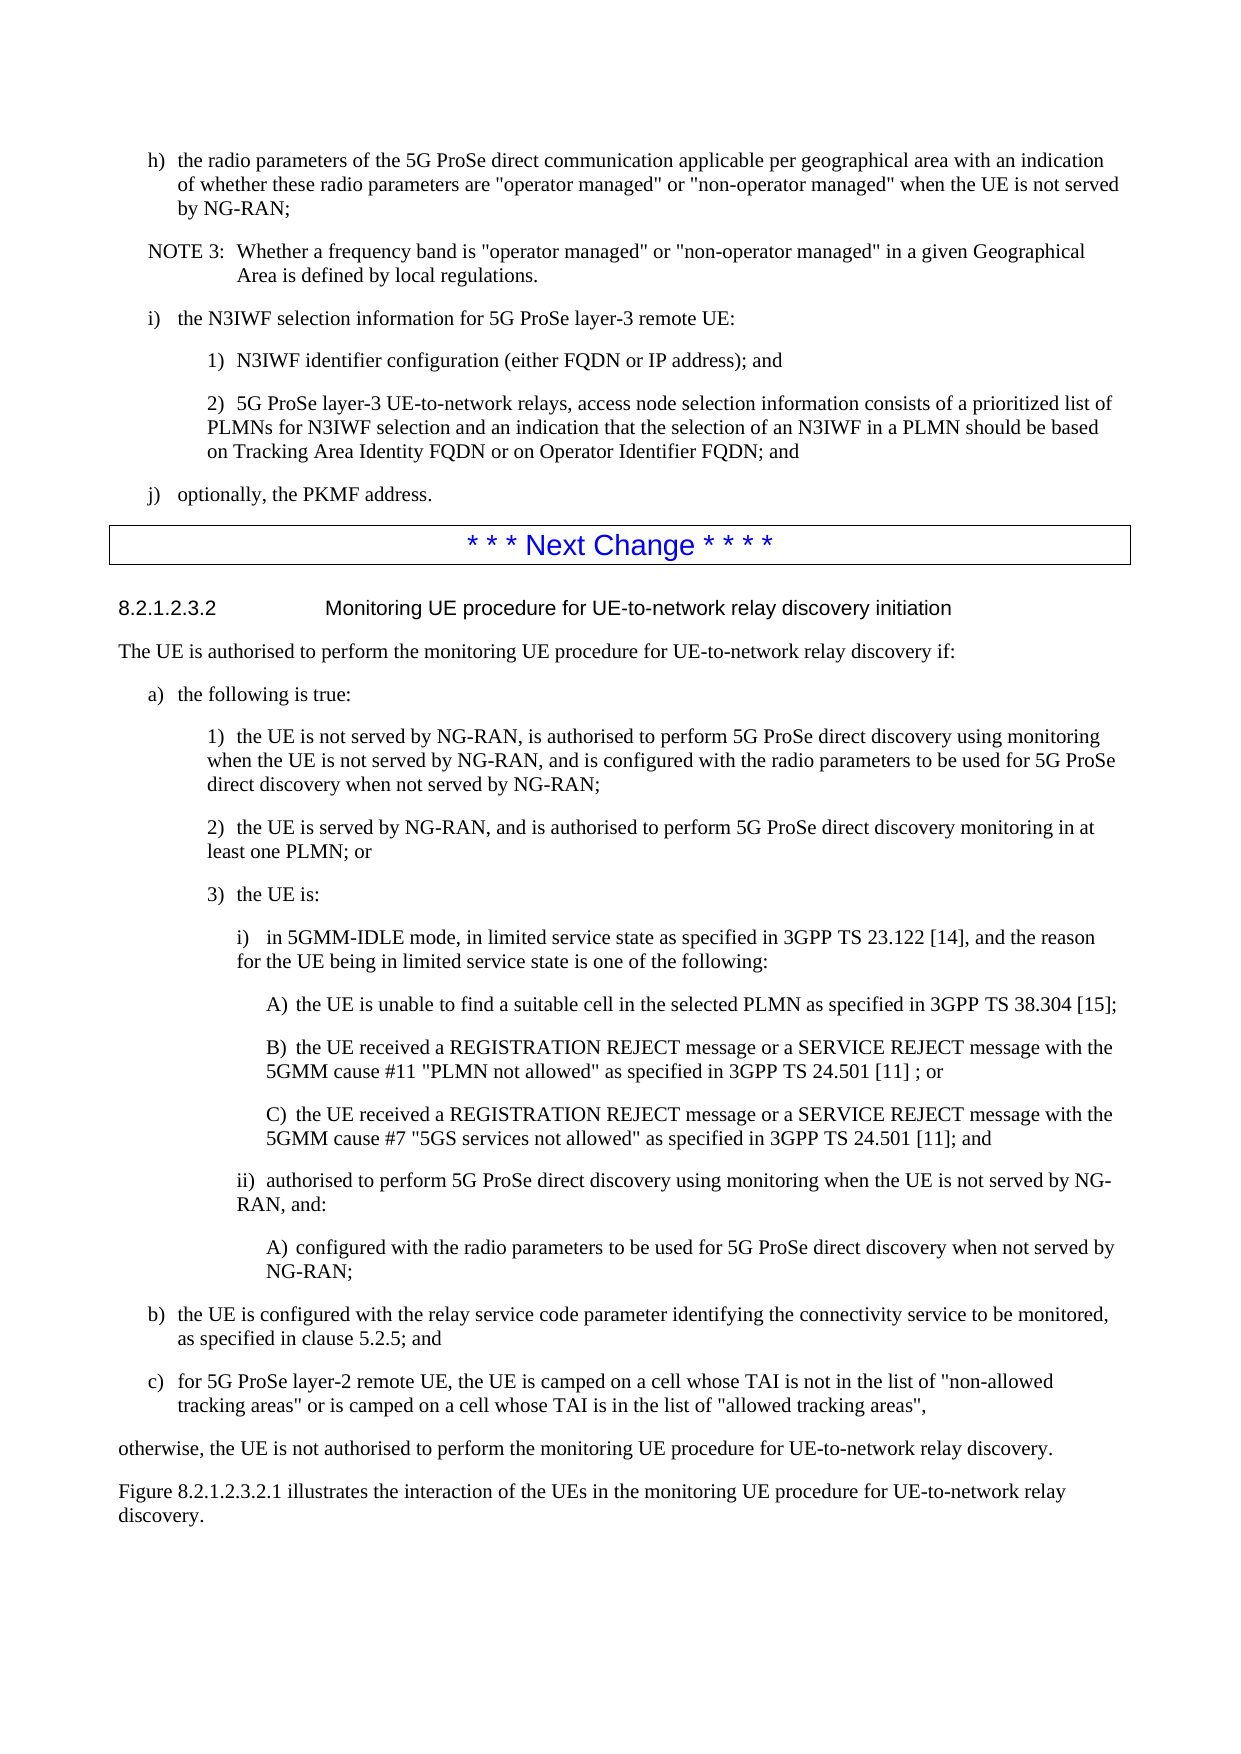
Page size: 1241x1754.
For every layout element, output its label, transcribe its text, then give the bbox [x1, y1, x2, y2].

text 3) the UE is: [207, 882, 1122, 906]
text The UE is authorised to perform the monitoring UE procedure for UE-to-network relay discovery if: [118, 639, 1122, 663]
text * * * Next Change * * * * [110, 526, 1130, 564]
text A) the UE is unable to find a suitable cell in the selected PLMN as specified in 3GPP TS 38.304 [15]; [266, 992, 1122, 1016]
text A) configured with the radio parameters to be used for 5G ProSe direct discovery when not served by NG-RAN; [266, 1235, 1122, 1283]
text j) optionally, the PKMF address. [148, 482, 1122, 506]
text b) the UE is configured with the relay service code parameter identifying the connectivity service to be monitored, as specified in clause 5.2.5; and [148, 1302, 1122, 1350]
text ii) authorised to perform 5G ProSe direct discovery using monitoring when the UE is not served by NG-RAN, and: [236, 1168, 1122, 1216]
text otherwise, the UE is not authorised to perform the monitoring UE procedure for UE-to-network relay discovery. [118, 1436, 1122, 1460]
text a) the following is true: [148, 681, 1122, 706]
text 2) the UE is served by NG-RAN, and is authorised to perform 5G ProSe direct discovery monitoring in at least one PLMN; or [207, 815, 1122, 863]
text B) the UE received a REGISTRATION REJECT message or a SERVICE REJECT message with the 5GMM cause #11 "PLMN not allowed" as specified in 3GPP TS 24.501 [11] ; or [266, 1034, 1122, 1083]
text 1) N3IWF identifier configuration (either FQDN or IP address); and [207, 348, 1122, 372]
text C) the UE received a REGISTRATION REJECT message or a SERVICE REJECT message with the 5GMM cause #7 "5GS services not allowed" as specified in 3GPP TS 24.501 [11]; and [266, 1101, 1122, 1149]
text NOTE 3: Whether a frequency band is "operator managed" or "non-operator managed" in a given Geographical Area is defined by local regulations. [148, 239, 1122, 287]
text i) in 5GMM-IDLE mode, in limited service state as specified in 3GPP TS 23.122 [14], and the reason for the UE being in limited service state is one of the following: [236, 925, 1122, 973]
text 1) the UE is not served by NG-RAN, is authorised to perform 5G ProSe direct discovery using monitoring when the UE is not served by NG-RAN, and is configured with the radio parameters to be used for 5G ProSe direct discovery when not served by NG-RAN; [207, 724, 1122, 796]
text c) for 5G ProSe layer-2 remote UE, the UE is camped on a cell whose TAI is not in the list of "non-allowed tracking areas" or is camped on a cell whose TAI is in the list of "allowed tracking areas", [148, 1369, 1122, 1417]
text Figure 8.2.1.2.3.2.1 illustrates the interaction of the UEs in the monitoring UE procedure for UE-to-network relay discovery. [118, 1479, 1122, 1527]
text h) the radio parameters of the 5G ProSe direct communication applicable per geographical area with an indication of whether these radio parameters are "operator managed" or "non-operator managed" when the UE is not served by NG-RAN; [148, 148, 1122, 220]
text 2) 5G ProSe layer-3 UE-to-network relays, access node selection information consists of a prioritized list of PLMNs for N3IWF selection and an indication that the selection of an N3IWF in a PLMN should be based on Tracking Area Identity FQDN or on Operator Identifier FQDN; and [207, 391, 1122, 463]
text i) the N3IWF selection information for 5G ProSe layer-3 remote UE: [148, 306, 1122, 329]
subtitle 8.2.1.2.3.2 Monitoring UE procedure for UE-to-network relay discovery initiation [118, 596, 1122, 620]
